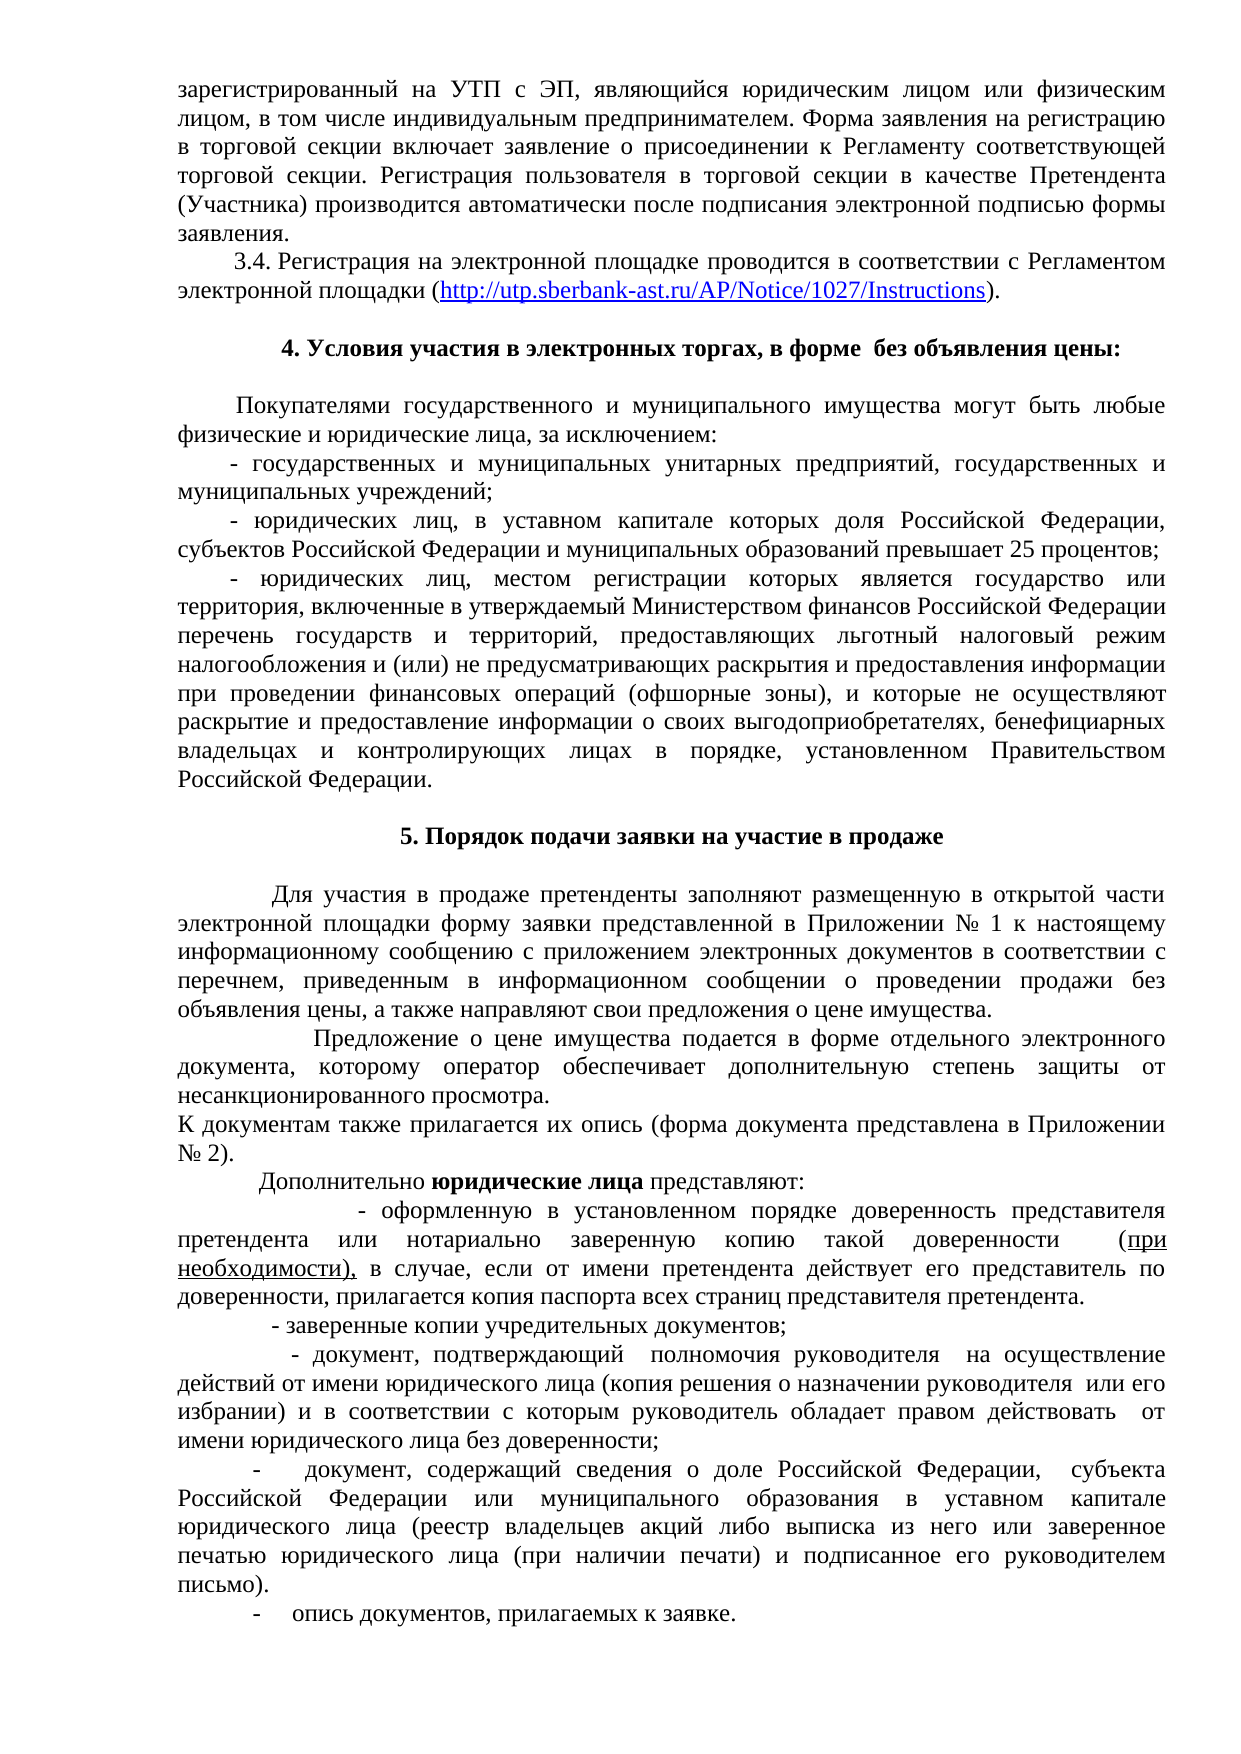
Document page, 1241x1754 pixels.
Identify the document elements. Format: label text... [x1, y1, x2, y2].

text Покупателями государственного и муниципального имущества могут быть любые физические и юридические лица, за исключением: [177, 390, 1167, 448]
text Для участия в продаже претенденты заполняют размещенную в открытой части электронной площадки форму заявки представленной в Приложении № 1 к настоящему информационному сообщению с приложением электронных документов в соответствии с перечнем, приведенным в информационном сообщении о проведении продажи без объявления цены, а также направляют свои предложения о цене имущества. [177, 879, 1167, 1023]
text - юридических лиц, местом регистрации которых является государство или территория, включенные в утверждаемый Министерством финансов Российской Федерации перечень государств и территорий, предоставляющих льготный налоговый режим налогообложения и (или) не предусматривающих раскрытия и предоставления информации при проведении финансовых операций (офшорные зоны), и которые не осуществляют раскрытие и предоставление информации о своих выгодоприобретателях, бенефициарных владельцах и контролирующих лицах в порядке, установленном Правительством Российской Федерации. [177, 563, 1167, 793]
text 5. Порядок подачи заявки на участие в продаже [177, 821, 1167, 850]
text - документ, подтверждающий полномочия руководителя на осуществление действий от имени юридического лица (копия решения о назначении руководителя или его избрании) и в соответствии с которым руководитель обладает правом действовать от имени юридического лица без доверенности; [177, 1339, 1167, 1454]
text - оформленную в установленном порядке доверенность представителя претендента или нотариально заверенную копию такой доверенности (при необходимости), в случае, если от имени претендента действует его представитель по доверенности, прилагается копия паспорта всех страниц представителя претендента. [177, 1195, 1167, 1310]
text 4. Условия участия в электронных торгах, в форме без объявления цены: [177, 333, 1167, 361]
text - заверенные копии учредительных документов; [177, 1310, 1167, 1339]
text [177, 74, 1167, 246]
text 3.4. Регистрация на электронной площадке проводится в соответствии с Регламентом электронной площадки (http://utp.sberbank-ast.ru/AP/Notice/1027/Instructions). [177, 246, 1167, 304]
text Предложение о цене имущества подается в форме отдельного электронного документа, которому оператор обеспечивает дополнительную степень защиты от несанкционированного просмотра. [177, 1023, 1167, 1109]
text - государственных и муниципальных унитарных предприятий, государственных и муниципальных учреждений; [177, 448, 1167, 505]
text К документам также прилагается их опись (форма документа представлена в Приложении № 2). [177, 1109, 1167, 1166]
text - документ, содержащий сведения о доле Российской Федерации, субъекта Российской Федерации или муниципального образования в уставном капитале юридического лица (реестр владельцев акций либо выписка из него или заверенное печатью юридического лица (при наличии печати) и подписанное его руководителем письмо). [177, 1454, 1167, 1598]
text Дополнительно юридические лица представляют: [177, 1166, 1167, 1195]
text - опись документов, прилагаемых к заявке. [177, 1598, 1167, 1626]
text - юридических лиц, в уставном капитале которых доля Российской Федерации, субъектов Российской Федерации и муниципальных образований превышает 25 процентов; [177, 505, 1167, 563]
